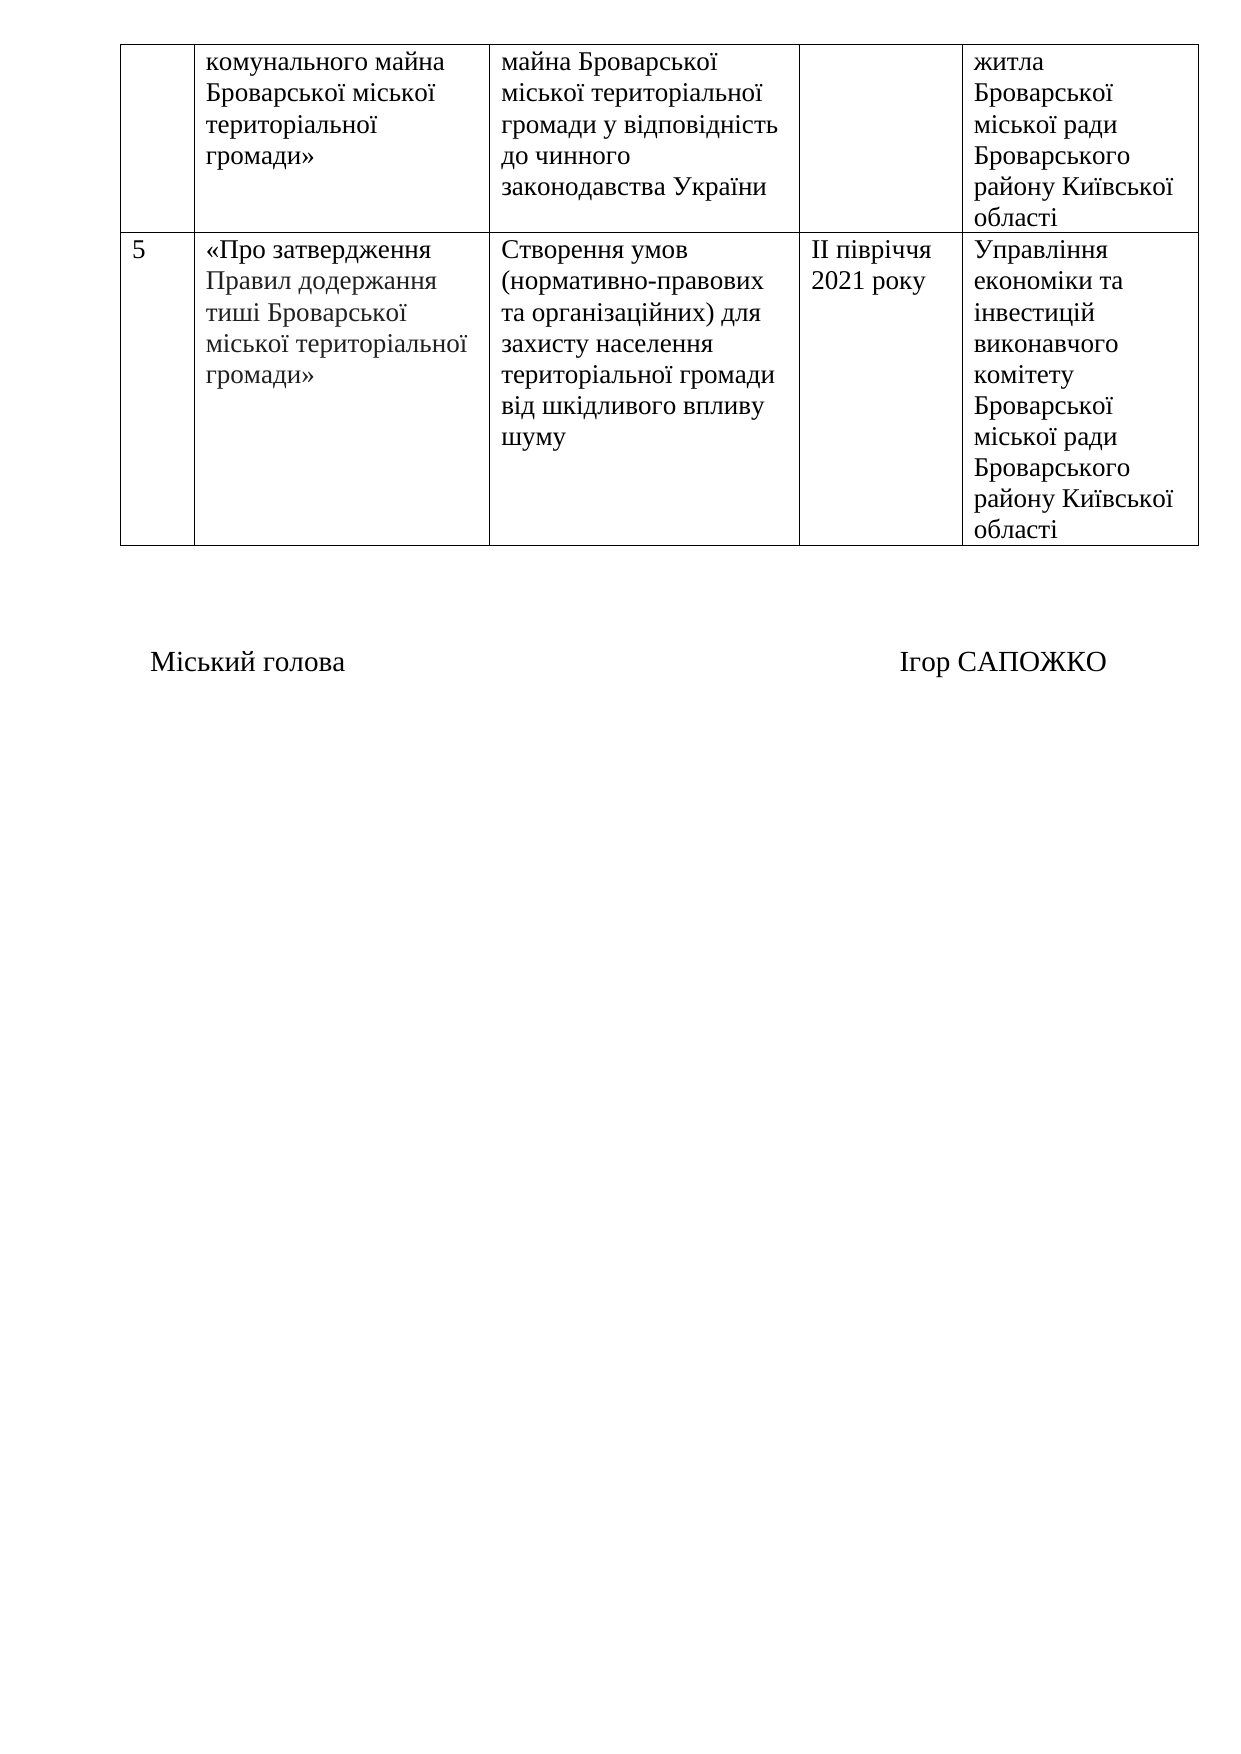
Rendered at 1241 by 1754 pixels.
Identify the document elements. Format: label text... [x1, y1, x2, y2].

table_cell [195, 45, 489, 232]
table_cell «Про затвердження Правил додержання тиші Броварської міської територіальної громади» [195, 233, 489, 545]
table_cell 5 [121, 233, 194, 545]
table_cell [800, 45, 962, 232]
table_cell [490, 45, 799, 232]
table_cell II півріччя 2021 року [800, 233, 962, 545]
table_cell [963, 45, 1198, 232]
text Міський голова Ігор САПОЖКО [150, 644, 1167, 678]
table_cell Створення умов (нормативно-правових та організаційних) для захисту населення територіальної громади від шкідливого впливу шуму [490, 233, 799, 545]
table_cell 4 [121, 45, 194, 232]
table_cell Управління економіки та інвестицій виконавчого комітету Броварської міської ради Броварського району Київської області [963, 233, 1198, 545]
